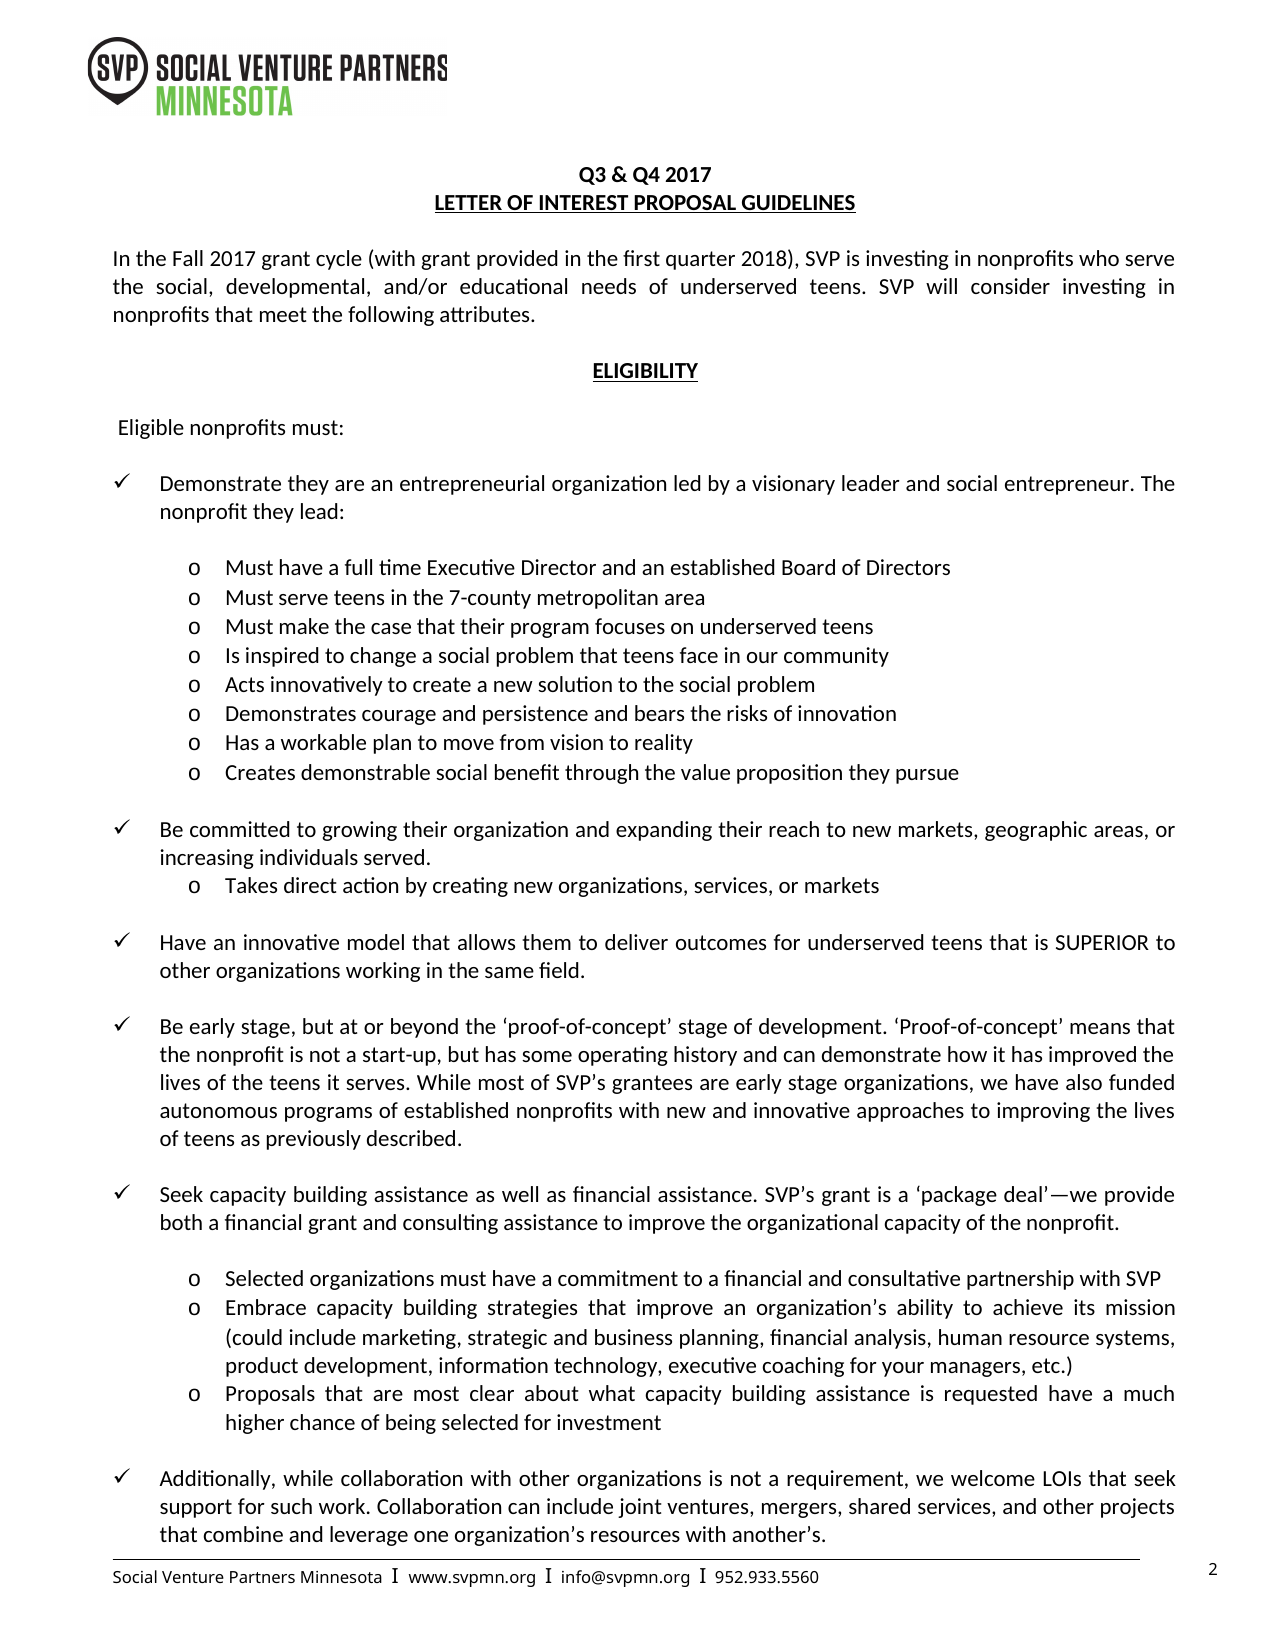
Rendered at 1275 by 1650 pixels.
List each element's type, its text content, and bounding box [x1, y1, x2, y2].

text Eligible nonprofits must: [112, 413, 1177, 441]
list Proposals that are most clear about what capacity building assistance is requested have a much higher chance of being selected for investment [187, 1379, 1177, 1436]
list Selected organizations must have a commitment to a financial and consultative partnership with SVP [187, 1264, 1177, 1293]
list Takes direct action by creating new organizations, services, or markets [187, 871, 1177, 900]
list Be early stage, but at or beyond the ‘proof-of-concept’ stage of development. ‘Proof-of-concept’ means that the nonprofit is not a start-up, but has some operating history and can demonstrate how it has improved the lives of the teens it serves. While most of SVP’s grantees are early stage organizations, we have also funded autonomous programs of established nonprofits with new and innovative approaches to improving the lives of teens as previously described. [112, 1012, 1177, 1152]
list Has a workable plan to move from vision to reality [187, 728, 1177, 758]
list Seek capacity building assistance as well as financial assistance. SVP’s grant is a ‘package deal’—we provide both a financial grant and consulting assistance to improve the organizational capacity of the nonprofit. [112, 1180, 1177, 1236]
list Embrace capacity building strategies that improve an organization’s ability to achieve its mission (could include marketing, strategic and business planning, financial analysis, human resource systems, product development, information technology, executive coaching for your managers, etc.) [187, 1293, 1177, 1379]
list Acts innovatively to create a new solution to the social problem [187, 670, 1177, 699]
subtitle ELIGIBILITY [112, 357, 1177, 385]
text In the Fall 2017 grant cycle (with grant provided in the first quarter 2018), SVP is investing in nonprofits who serve the social, developmental, and/or educational needs of underserved teens. SVP will consider investing in nonprofits that meet the following attributes. [112, 244, 1177, 328]
subtitle LETTER OF INTEREST PROPOSAL GUIDELINES [112, 188, 1177, 216]
list Be committed to growing their organization and expanding their reach to new markets, geographic areas, or increasing individuals served. [112, 815, 1177, 871]
list Additionally, while collaboration with other organizations is not a requirement, we welcome LOIs that seek support for such work. Collaboration can include joint ventures, mergers, shared services, and other projects that combine and leverage one organization’s resources with another’s. [112, 1464, 1177, 1548]
list Creates demonstrable social benefit through the value proposition they pursue [187, 758, 1177, 787]
list Demonstrate they are an entrepreneurial organization led by a visionary leader and social entrepreneur. The nonprofit they lead: [112, 469, 1177, 526]
list Demonstrates courage and persistence and bears the risks of innovation [187, 699, 1177, 728]
list Must serve teens in the 7-county metropolitan area [187, 583, 1177, 612]
list Must make the case that their program focuses on underserved teens [187, 612, 1177, 641]
list Must have a full time Executive Director and an established Board of Directors [187, 553, 1177, 583]
subtitle Q3 & Q4 2017 [112, 160, 1177, 188]
list Have an innovative model that allows them to deliver outcomes for underserved teens that is SUPERIOR to other organizations working in the same field. [112, 928, 1177, 984]
picture [87, 37, 447, 116]
list Is inspired to change a social problem that teens face in our community [187, 641, 1177, 670]
